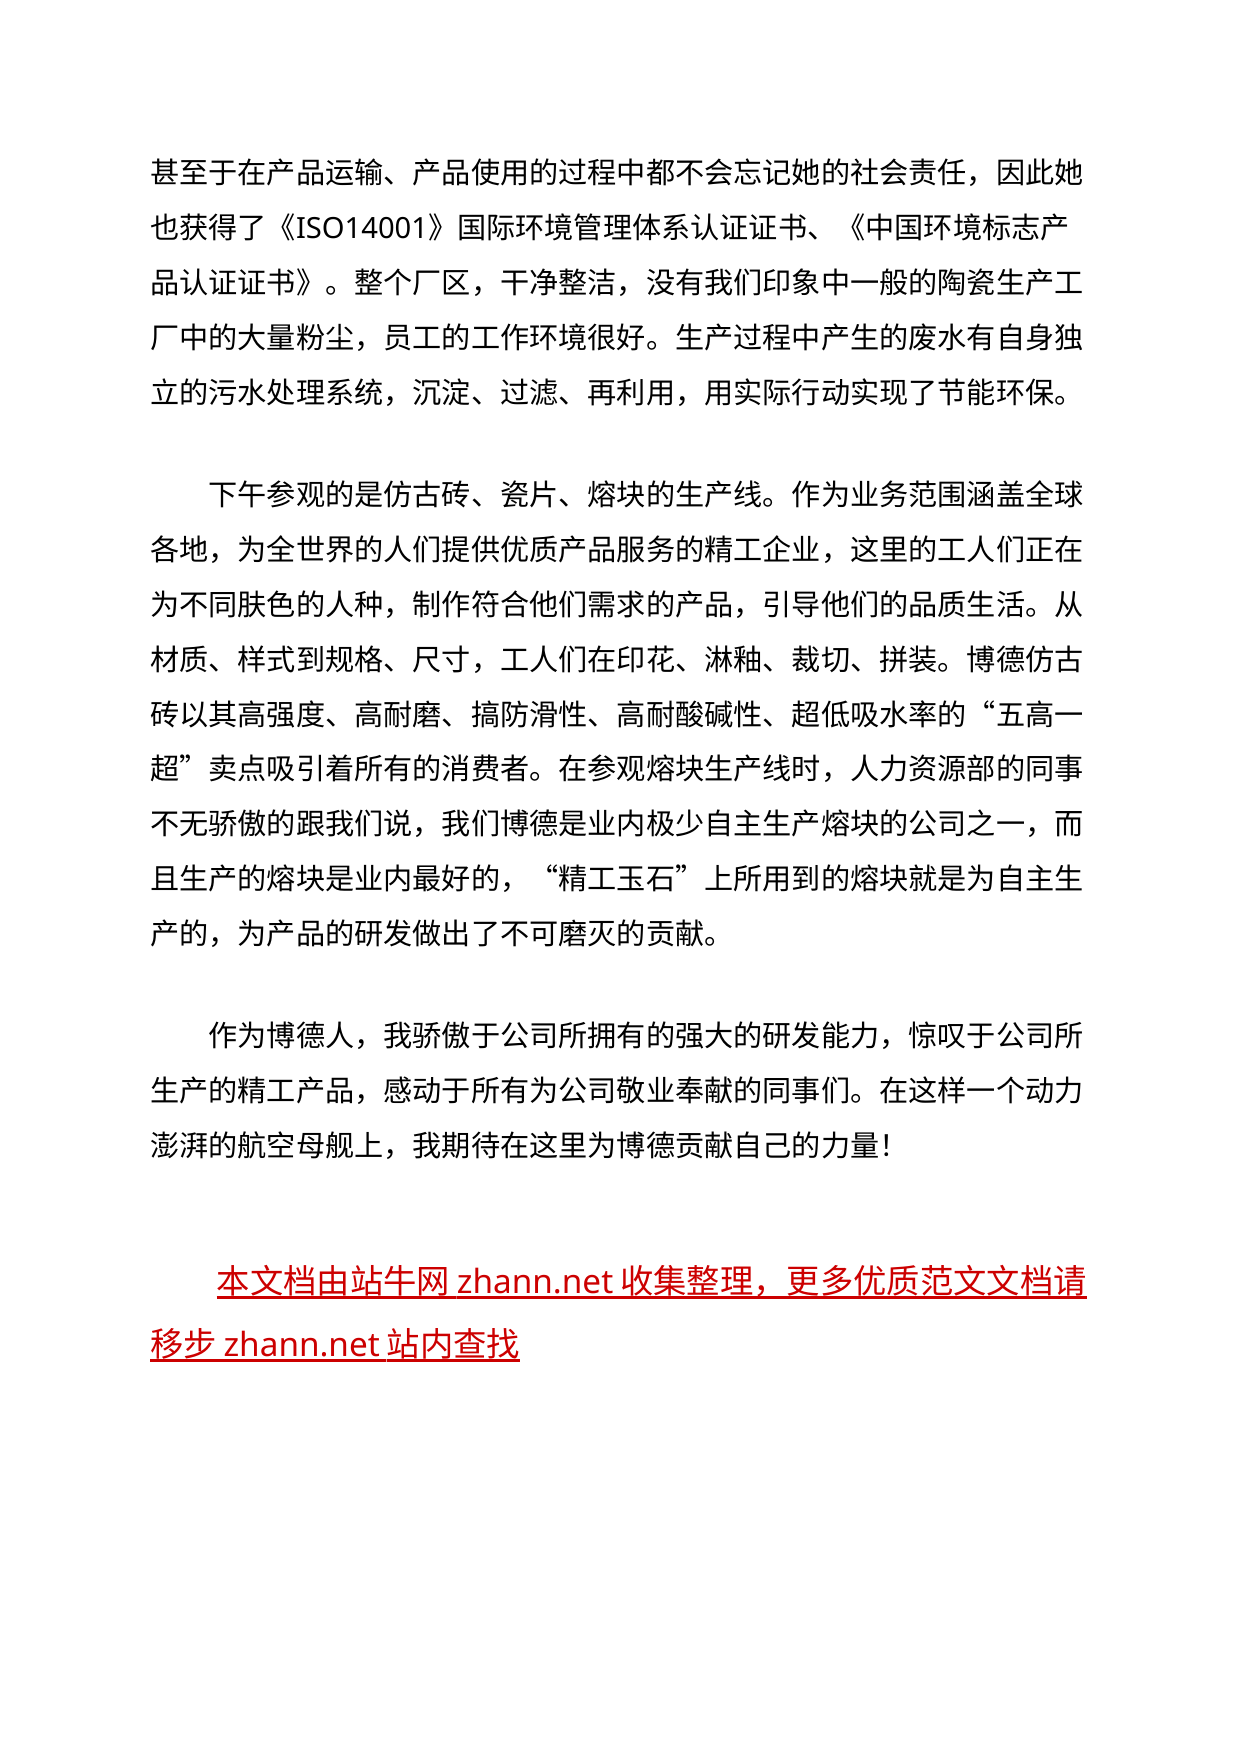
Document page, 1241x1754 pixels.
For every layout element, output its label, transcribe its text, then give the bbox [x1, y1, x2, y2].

text 下午参观的是仿古砖、瓷片、熔块的生产线。作为业务范围涵盖全球各地，为全世界的人们提供优质产品服务的精工企业，这里的工人们正在为不同肤色的人种，制作符合他们需求的产品，引导他们的品质生活。从材质、样式到规格、尺寸，工人们在印花、淋釉、裁切、拼装。博德仿古砖以其高强度、高耐磨、搞防滑性、高耐酸碱性、超低吸水率的“五高一超”卖点吸引着所有的消费者。在参观熔块生产线时，人力资源部的同事不无骄傲的跟我们说，我们博德是业内极少自主生产熔块的公司之一，而且生产的熔块是业内最好的，“精工玉石”上所用到的熔块就是为自主生产的，为产品的研发做出了不可磨灭的贡献。 [150, 471, 1090, 953]
text 本文档由站牛网zhann.net收集整理，更多优质范文文档请移步zhann.net站内查找 [150, 1255, 1090, 1366]
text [150, 150, 1090, 412]
text 作为博德人，我骄傲于公司所拥有的强大的研发能力，惊叹于公司所生产的精工产品，感动于所有为公司敬业奉献的同事们。在这样一个动力澎湃的航空母舰上，我期待在这里为博德贡献自己的力量！ [150, 1012, 1090, 1164]
